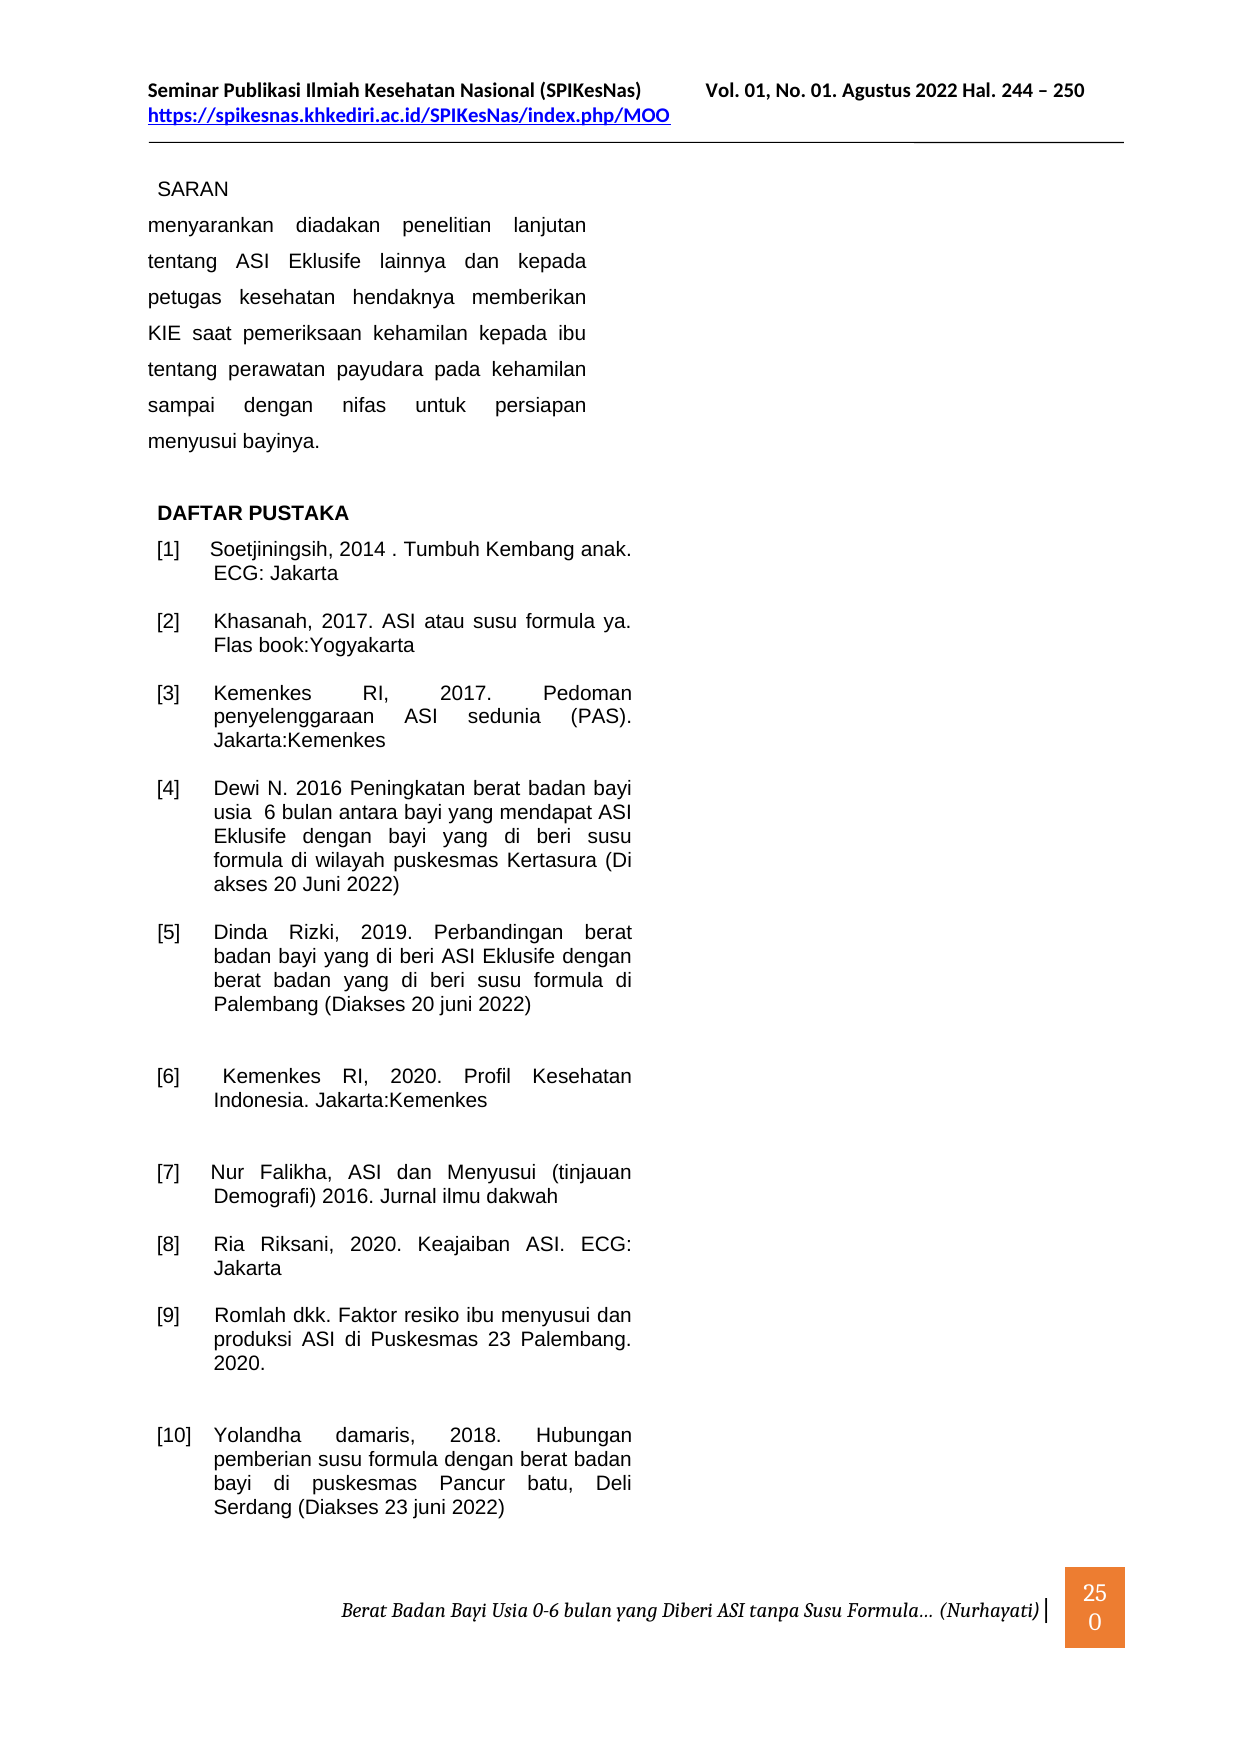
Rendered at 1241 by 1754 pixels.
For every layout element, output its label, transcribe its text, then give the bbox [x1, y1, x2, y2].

text menyarankan diadakan penelitian lanjutan tentang ASI Eklusife lainnya dan kepada petugas kesehatan hendaknya memberikan KIE saat pemeriksaan kehamilan kepada ibu tentang perawatan payudara pada kehamilan sampai dengan nifas untuk persiapan menyusui bayinya. [148, 213, 587, 453]
text [8] Ria Riksani, 2020. Keajaiban ASI. ECG: Jakarta [157, 1231, 632, 1279]
text DAFTAR PUSTAKA [157, 501, 632, 524]
text [9] Romlah dkk. Faktor resiko ibu menyusui dan produksi ASI di Puskesmas 23 Palembang. 2020. [157, 1303, 632, 1375]
text SARAN [157, 177, 587, 201]
text [7] Nur Falikha, ASI dan Menyusui (tinjauan Demografi) 2016. Jurnal ilmu dakwah [157, 1159, 632, 1207]
text [4] Dewi N. 2016 Peningkatan berat badan bayi usia 6 bulan antara bayi yang mendapat ASI Eklusife dengan bayi yang di beri susu formula di wilayah puskesmas Kertasura (Di akses 20 Juni 2022) [157, 776, 632, 896]
text [5] Dinda Rizki, 2019. Perbandingan berat badan bayi yang di beri ASI Eklusife dengan berat badan yang di beri susu formula di Palembang (Diakses 20 juni 2022) [157, 920, 632, 1016]
text [10] Yolandha damaris, 2018. Hubungan pemberian susu formula dengan berat badan bayi di puskesmas Pancur batu, Deli Serdang (Diakses 23 juni 2022) [157, 1423, 632, 1519]
text [1] Soetjiningsih, 2014 . Tumbuh Kembang anak. ECG: Jakarta [157, 537, 632, 584]
text [3] Kemenkes RI, 2017. Pedoman penyelenggaraan ASI sedunia (PAS). Jakarta:Kemenkes [157, 680, 632, 752]
text [6] Kemenkes RI, 2020. Profil Kesehatan Indonesia. Jakarta:Kemenkes [157, 1064, 632, 1112]
text [2] Khasanah, 2017. ASI atau susu formula ya. Flas book:Yogyakarta [157, 608, 632, 656]
